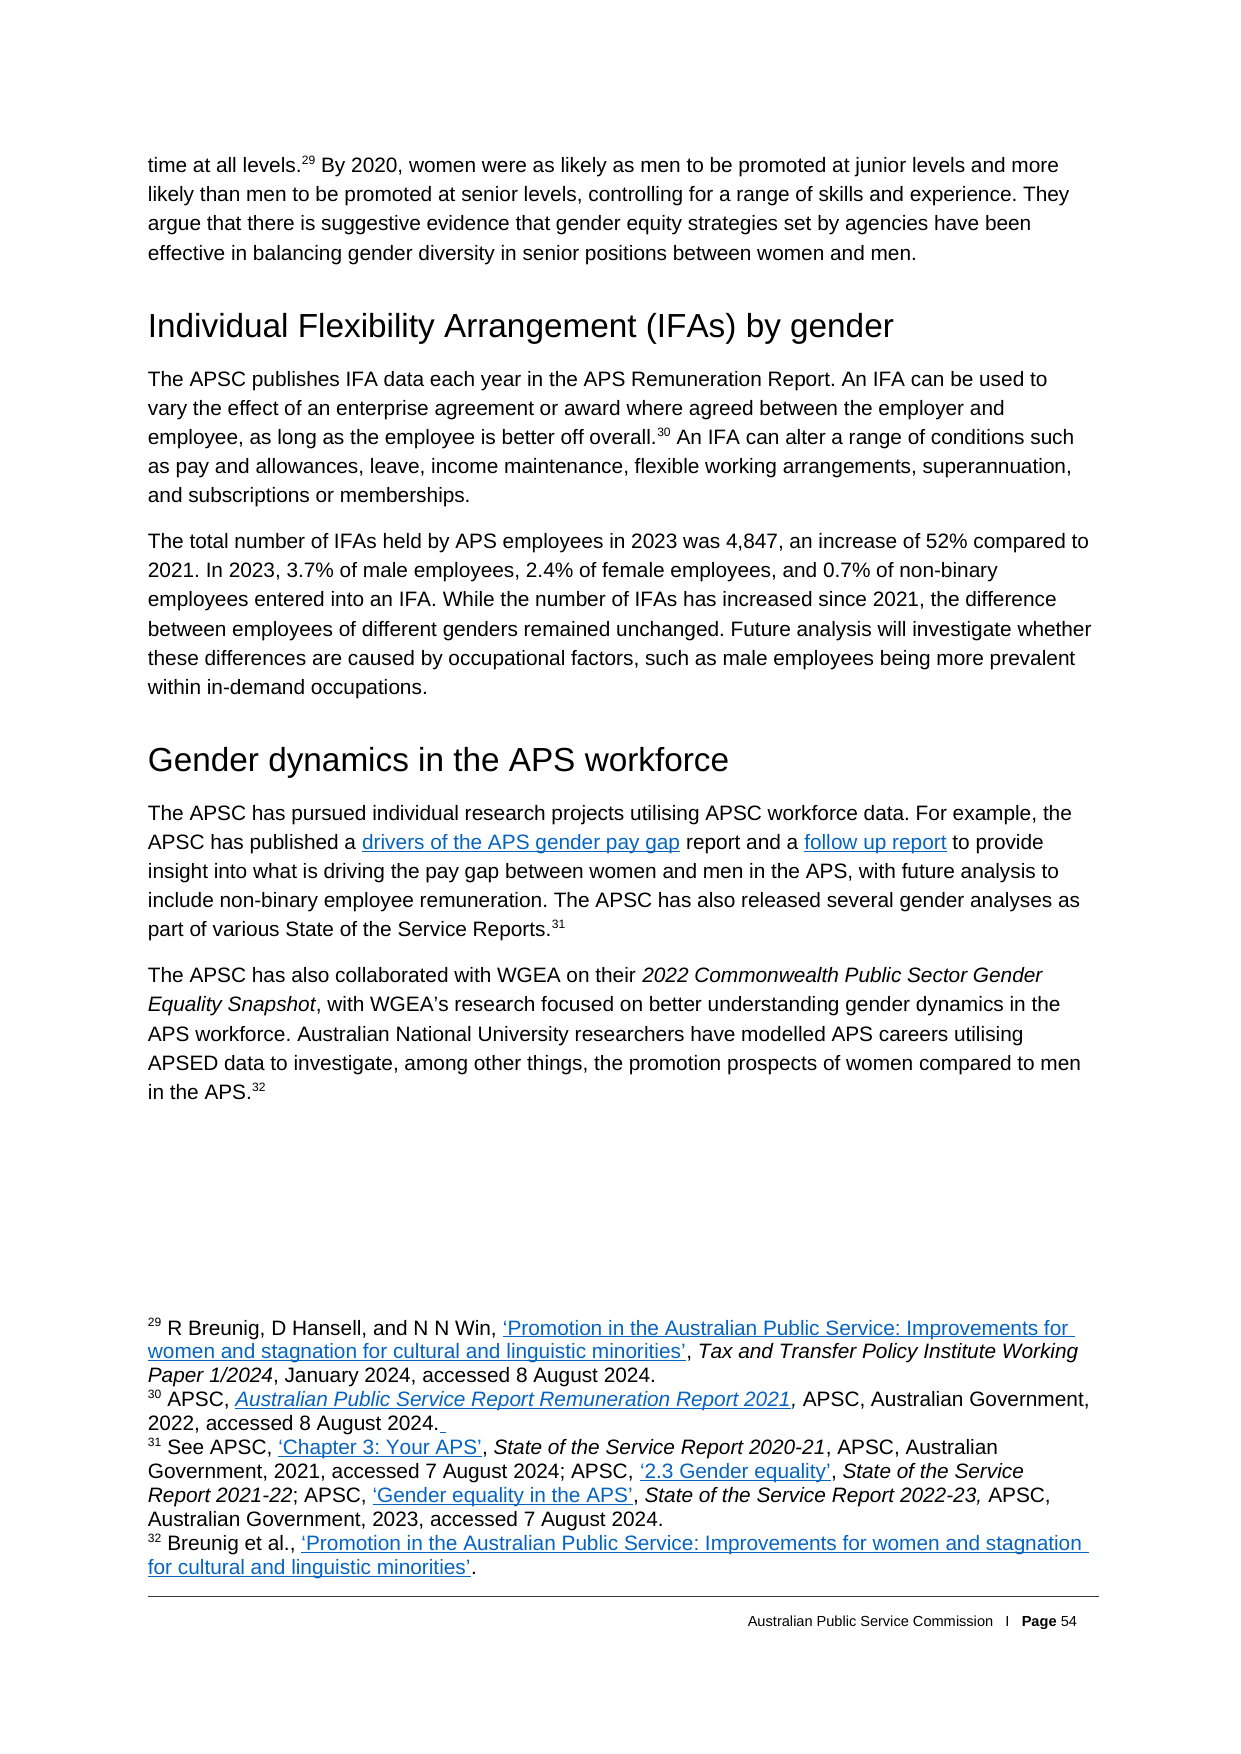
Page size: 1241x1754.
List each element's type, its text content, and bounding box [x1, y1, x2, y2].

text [148, 148, 1092, 264]
text The APSC has pursued individual research projects utilising APSC workforce data. For example, the APSC has published a drivers of the APS gender pay gap report and a follow up report to provide insight into what is driving the pay gap between women and men in the APS, with future analysis to include non-binary employee remuneration. The APSC has also released several gender analyses as part of various State of the Service Reports. [148, 795, 1092, 941]
text The APSC has also collaborated with WGEA on their 2022 Commonwealth Public Sector Gender Equality Snapshot, with WGEA’s research focused on better understanding gender dynamics in the APS workforce. Australian National University researchers have modelled APS careers utilising APSED data to investigate, among other things, the promotion prospects of women compared to men in the APS. [148, 958, 1092, 1104]
text The total number of IFAs held by APS employees in 2023 was 4,847, an increase of 52% compared to 2021. In 2023, 3.7% of male employees, 2.4% of female employees, and 0.7% of non-binary employees entered into an IFA. While the number of IFAs has increased since 2021, the difference between employees of different genders remained unchanged. Future analysis will investigate whether these differences are caused by occupational factors, such as male employees being more prevalent within in-demand occupations. [148, 524, 1092, 699]
text The APSC publishes IFA data each year in the APS Remuneration Report. An IFA can be used to vary the effect of an enterprise agreement or award where agreed between the employer and employee, as long as the employee is better off overall. An IFA can alter a range of conditions such as pay and allowances, leave, income maintenance, flexible working arrangements, superannuation, and subscriptions or memberships. [148, 361, 1092, 507]
subtitle Gender dynamics in the APS workforce [148, 740, 1092, 779]
subtitle Individual Flexibility Arrangement (IFAs) by gender [148, 306, 1092, 344]
